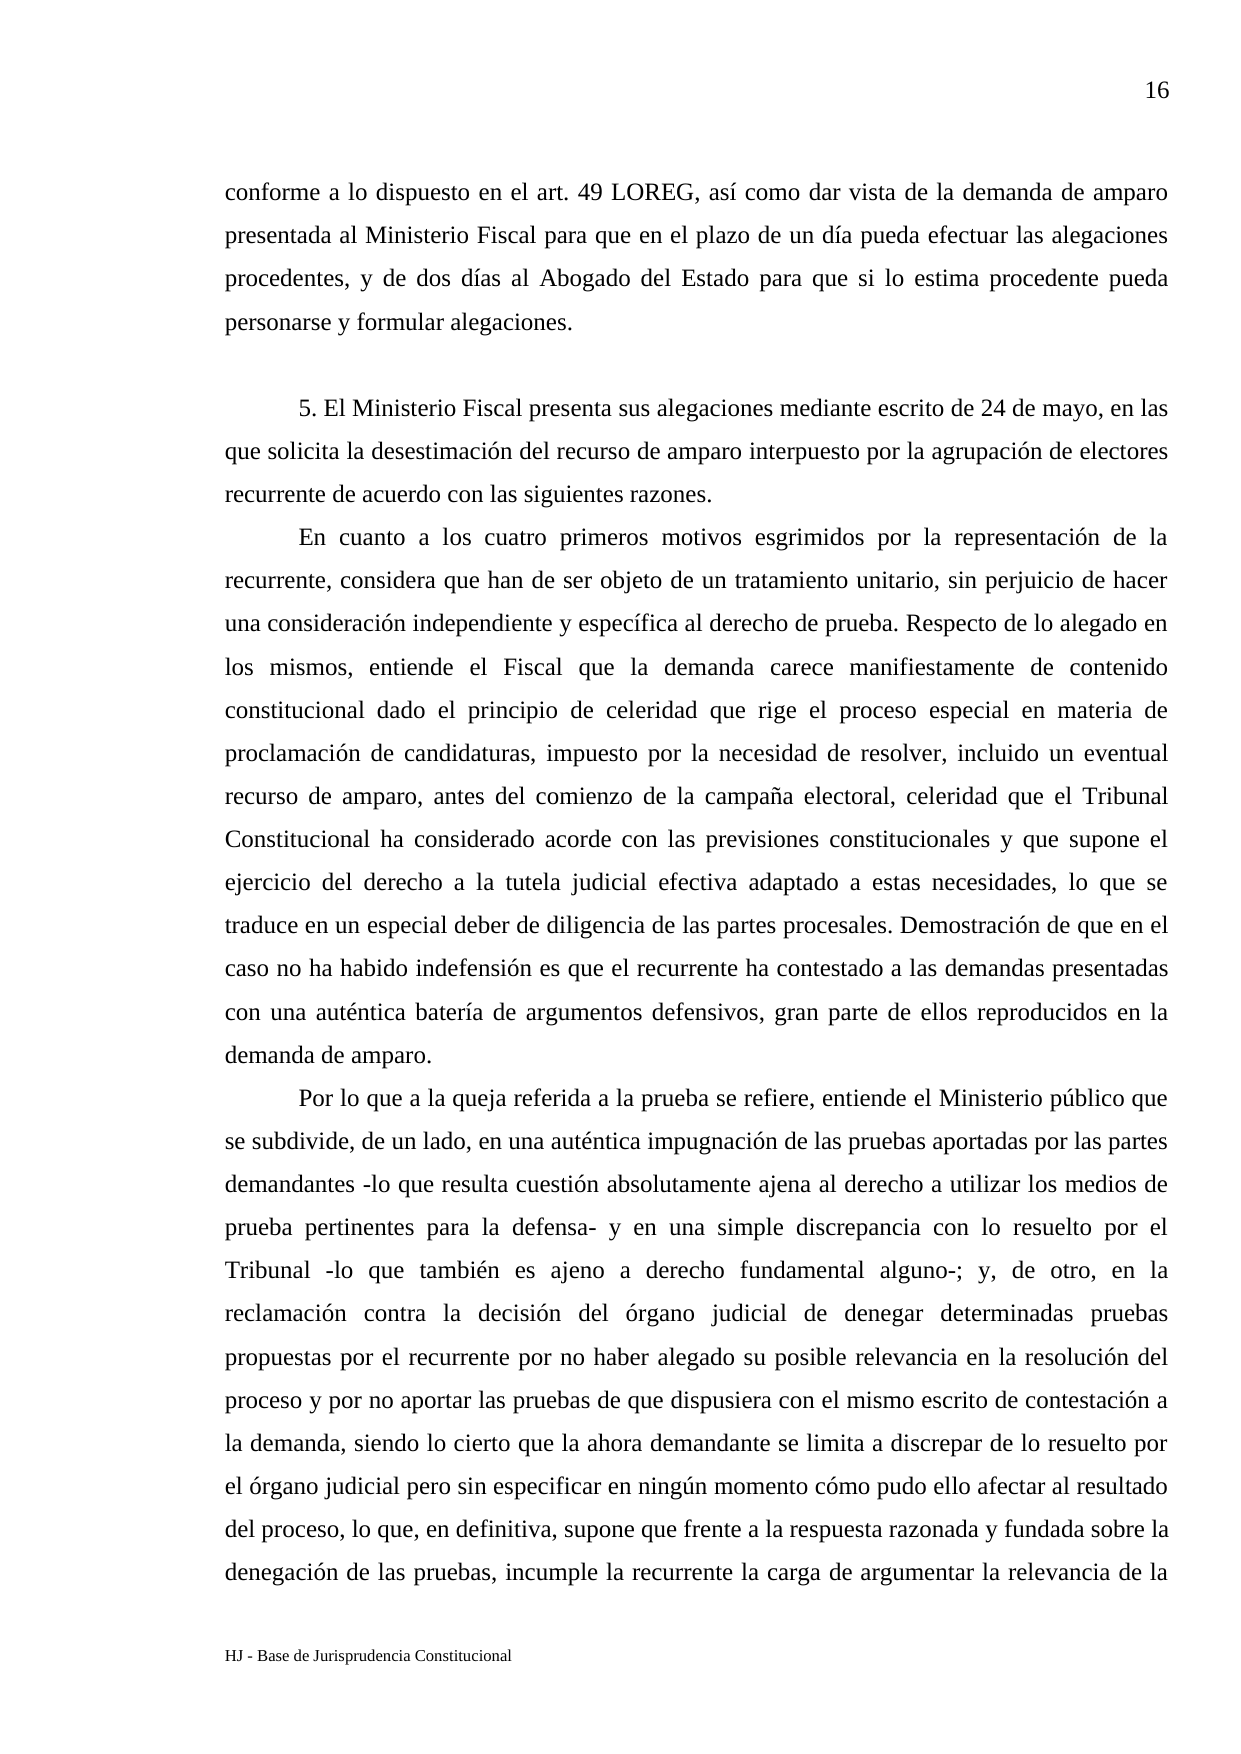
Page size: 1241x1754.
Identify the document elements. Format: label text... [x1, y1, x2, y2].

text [224, 177, 1169, 335]
text En cuanto a los cuatro primeros motivos esgrimidos por la representación de la recurrente, considera que han de ser objeto de un tratamiento unitario, sin perjuicio de hacer una consideración independiente y específica al derecho de prueba. Respecto de lo alegado en los mismos, entiende el Fiscal que la demanda carece manifiestamente de contenido constitucional dado el principio de celeridad que rige el proceso especial en materia de proclamación de candidaturas, impuesto por la necesidad de resolver, incluido un eventual recurso de amparo, antes del comienzo de la campaña electoral, celeridad que el Tribunal Constitucional ha considerado acorde con las previsiones constitucionales y que supone el ejercicio del derecho a la tutela judicial efectiva adaptado a estas necesidades, lo que se traduce en un especial deber de diligencia de las partes procesales. Demostración de que en el caso no ha habido indefensión es que el recurrente ha contestado a las demandas presentadas con una auténtica batería de argumentos defensivos, gran parte de ellos reproducidos en la demanda de amparo. [224, 522, 1169, 1068]
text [224, 1083, 1169, 1586]
text 5. El Ministerio Fiscal presenta sus alegaciones mediante escrito de 24 de mayo, en las que solicita la desestimación del recurso de amparo interpuesto por la agrupación de electores recurrente de acuerdo con las siguientes razones. [224, 393, 1169, 508]
